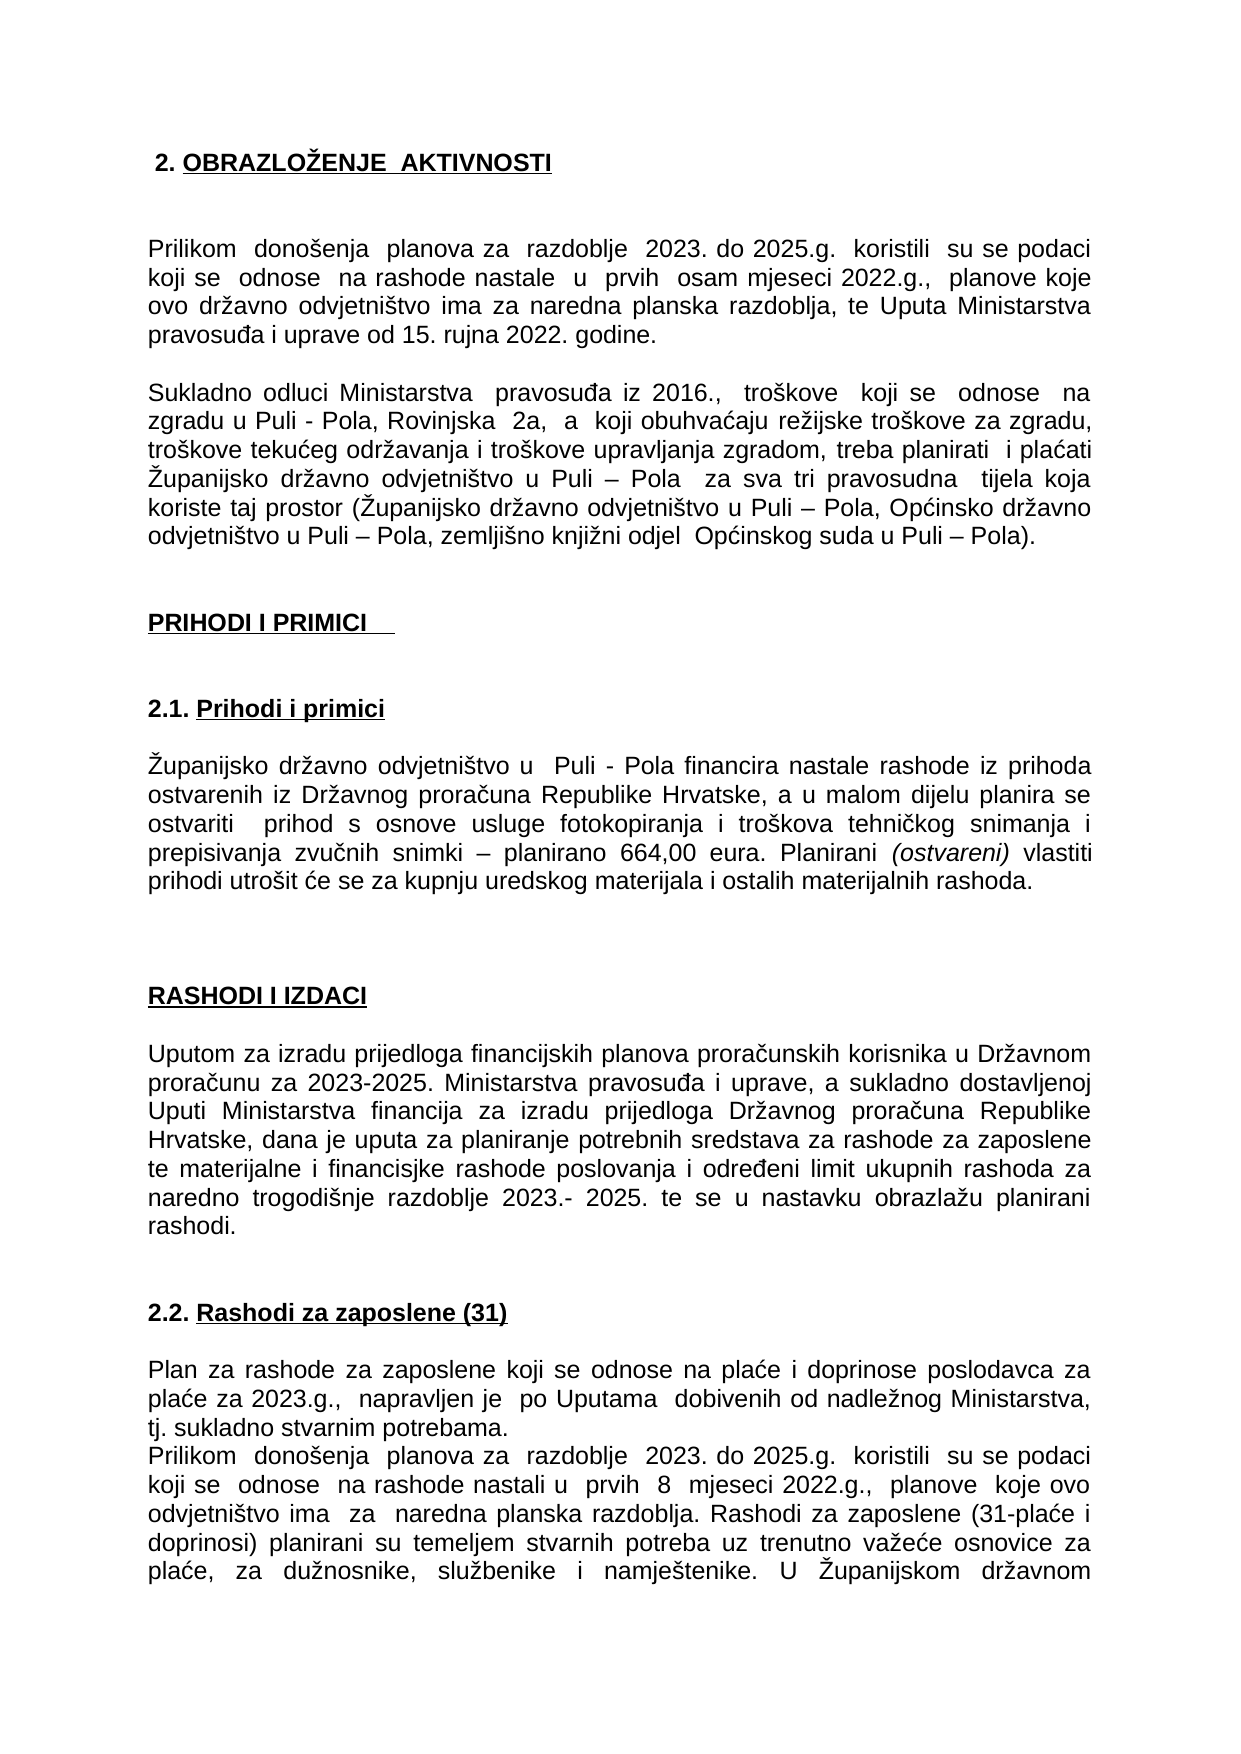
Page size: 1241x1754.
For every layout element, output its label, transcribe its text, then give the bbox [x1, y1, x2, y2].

text 2.2. Rashodi za zaposlene (31) [148, 1298, 1093, 1326]
text Plan za rashode za zaposlene koji se odnose na plaće i doprinose poslodavca za plaće za 2023.g., napravljen je po Uputama dobivenih od nadležnog Ministarstva, tj. sukladno stvarnim potrebama. [148, 1355, 1093, 1441]
text Prilikom donošenja planova za razdoblje 2023. do 2025.g. koristili su se podaci koji se odnose na rashode nastale u prvih osam mjeseci 2022.g., planove koje ovo državno odvjetništvo ima za naredna planska razdoblja, te Uputa Ministarstva pravosuđa i uprave od 15. rujna 2022. godine. [148, 234, 1093, 349]
text 2. OBRAZLOŽENJE AKTIVNOSTI [148, 148, 1093, 176]
text PRIHODI I PRIMICI [148, 608, 1093, 636]
text Županijsko državno odvjetništvo u Puli - Pola financira nastale rashode iz prihoda ostvarenih iz Državnog proračuna Republike Hrvatske, a u malom dijelu planira se ostvariti prihod s osnove usluge fotokopiranja i troškova tehničkog snimanja i prepisivanja zvučnih snimki – planirano 664,00 eura. Planirani (ostvareni) vlastiti prihodi utrošit će se za kupnju uredskog materijala i ostalih materijalnih rashoda. [148, 751, 1093, 895]
text RASHODI I IZDACI [148, 981, 1093, 1010]
text Uputom za izradu prijedloga financijskih planova proračunskih korisnika u Državnom proračunu za 2023-2025. Ministarstva pravosuđa i uprave, a sukladno dostavljenoj Uputi Ministarstva financija za izradu prijedloga Državnog proračuna Republike Hrvatske, dana je uputa za planiranje potrebnih sredstava za rashode za zaposlene te materijalne i financisjke rashode poslovanja i određeni limit ukupnih rashoda za naredno trogodišnje razdoblje 2023.- 2025. te se u nastavku obrazlažu planirani rashodi. [148, 1039, 1093, 1240]
text Sukladno odluci Ministarstva pravosuđa iz 2016., troškove koji se odnose na zgradu u Puli - Pola, Rovinjska 2a, a koji obuhvaćaju režijske troškove za zgradu, troškove tekućeg održavanja i troškove upravljanja zgradom, treba planirati i plaćati Županijsko državno odvjetništvo u Puli – Pola za sva tri pravosudna tijela koja koriste taj prostor (Županijsko državno odvjetništvo u Puli – Pola, Općinsko državno odvjetništvo u Puli – Pola, zemljišno knjižni odjel Općinskog suda u Puli – Pola). [148, 378, 1093, 550]
text 2.1. Prihodi i primici [148, 694, 1093, 723]
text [148, 1441, 1093, 1585]
